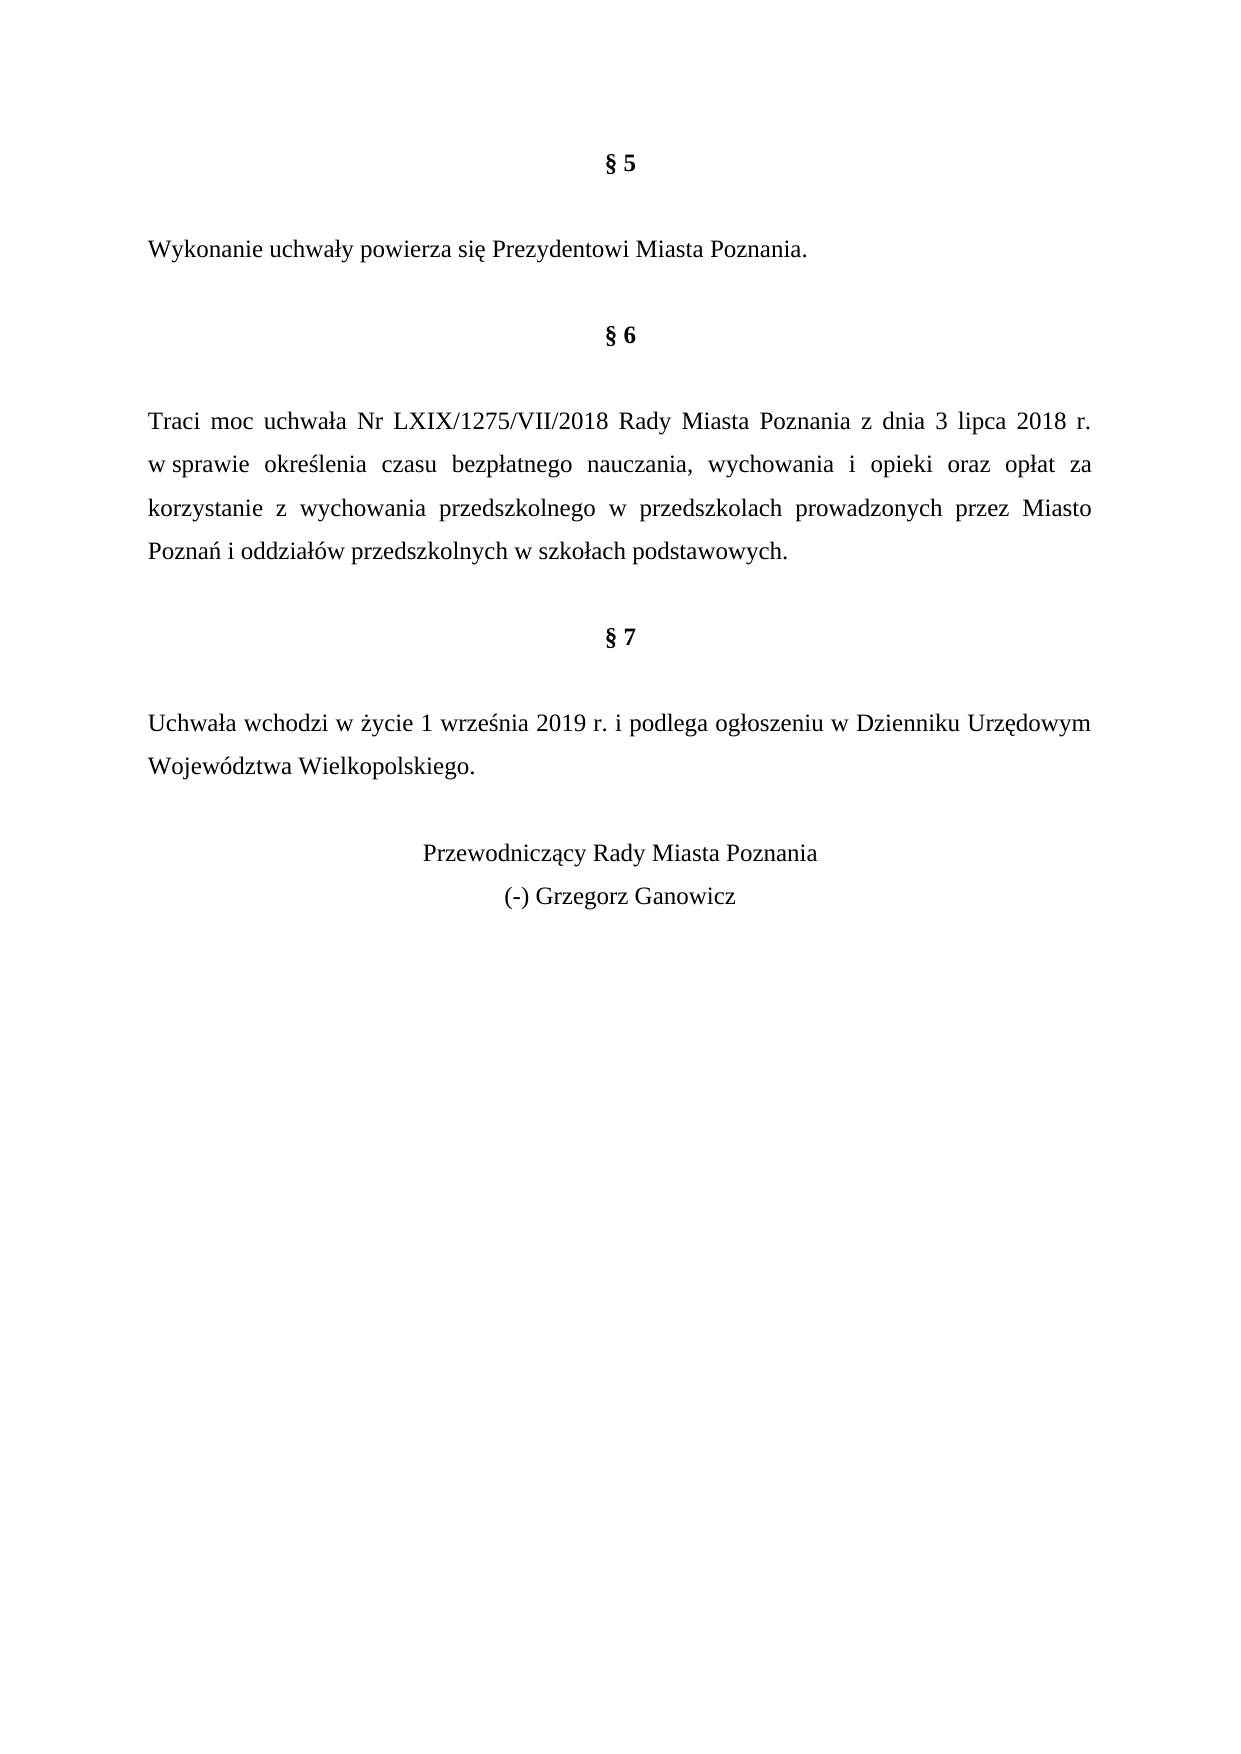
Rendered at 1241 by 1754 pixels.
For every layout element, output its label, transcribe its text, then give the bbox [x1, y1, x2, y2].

text § 5 [148, 148, 1093, 176]
text (-) Grzegorz Ganowicz [148, 881, 1093, 909]
text Uchwała wchodzi w życie 1 września 2019 r. i podlega ogłoszeniu w Dzienniku Urzędowym Województwa Wielkopolskiego. [148, 708, 1093, 780]
text § 7 [148, 622, 1093, 651]
text Wykonanie uchwały powierza się Prezydentowi Miasta Poznania. [148, 234, 1093, 263]
text Traci moc uchwała Nr LXIX/1275/VII/2018 Rady Miasta Poznania z dnia 3 lipca 2018 r. w sprawie określenia czasu bezpłatnego nauczania, wychowania i opieki oraz opłat za korzystanie z wychowania przedszkolnego w przedszkolach prowadzonych przez Miasto Poznań i oddziałów przedszkolnych w szkołach podstawowych. [148, 406, 1093, 564]
text Przewodniczący Rady Miasta Poznania [148, 838, 1093, 866]
text § 6 [148, 320, 1093, 349]
